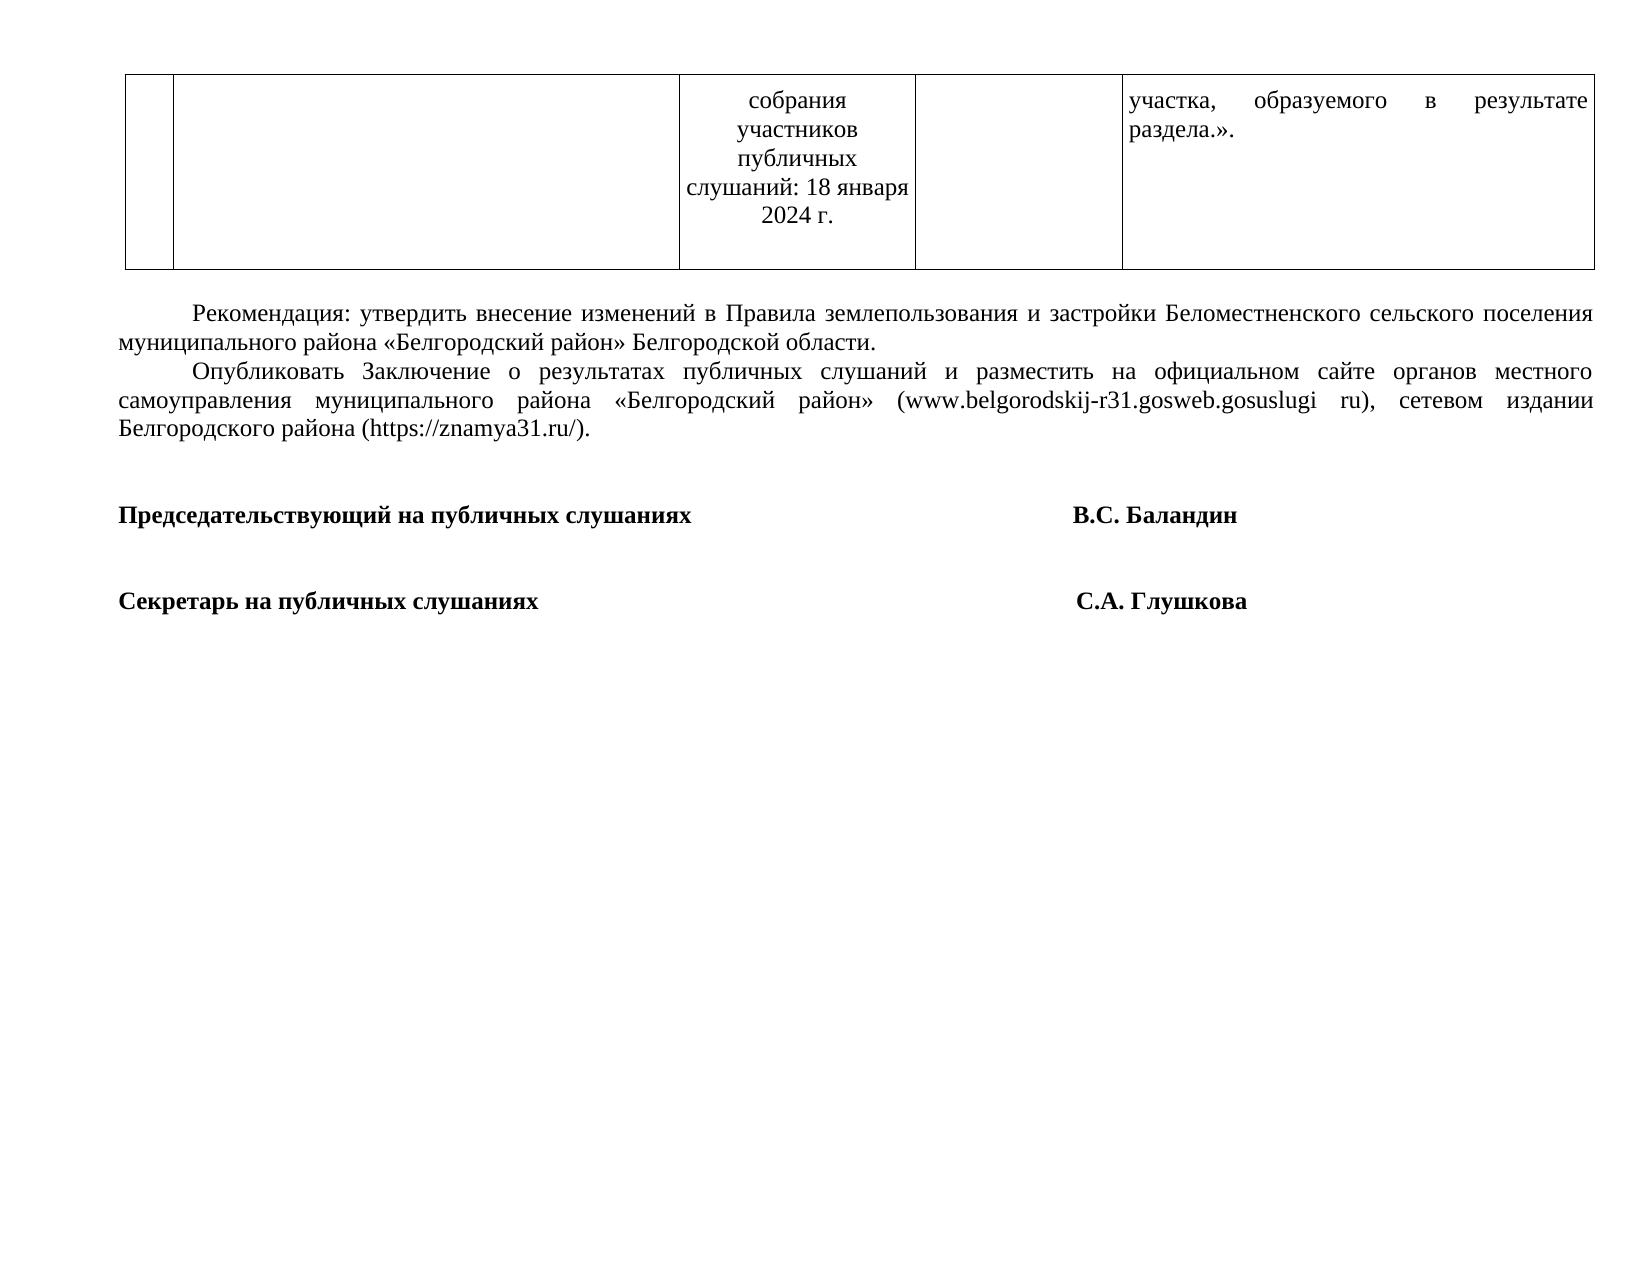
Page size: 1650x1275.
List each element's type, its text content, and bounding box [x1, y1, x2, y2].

text Секретарь на публичных слушаниях С.А. Глушкова [118, 586, 1595, 615]
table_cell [1123, 75, 1594, 269]
table_cell 1. [126, 75, 173, 269]
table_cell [916, 75, 1122, 269]
text Рекомендация: утвердить внесение изменений в Правила землепользования и застройки Беломестненского сельского поселения муниципального района «Белгородский район» Белгородской области. [118, 298, 1595, 356]
text Опубликовать Заключение о результатах публичных слушаний и разместить на официальном сайте органов местного самоуправления муниципального района «Белгородский район» (www.belgorodskij-r31.gosweb.gosuslugi ru), сетевом издании Белгородского района (https://znamya31.ru/). [118, 356, 1595, 442]
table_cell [680, 75, 915, 269]
text Председательствующий на публичных слушаниях В.С. Баландин [118, 500, 1595, 528]
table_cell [174, 75, 679, 269]
